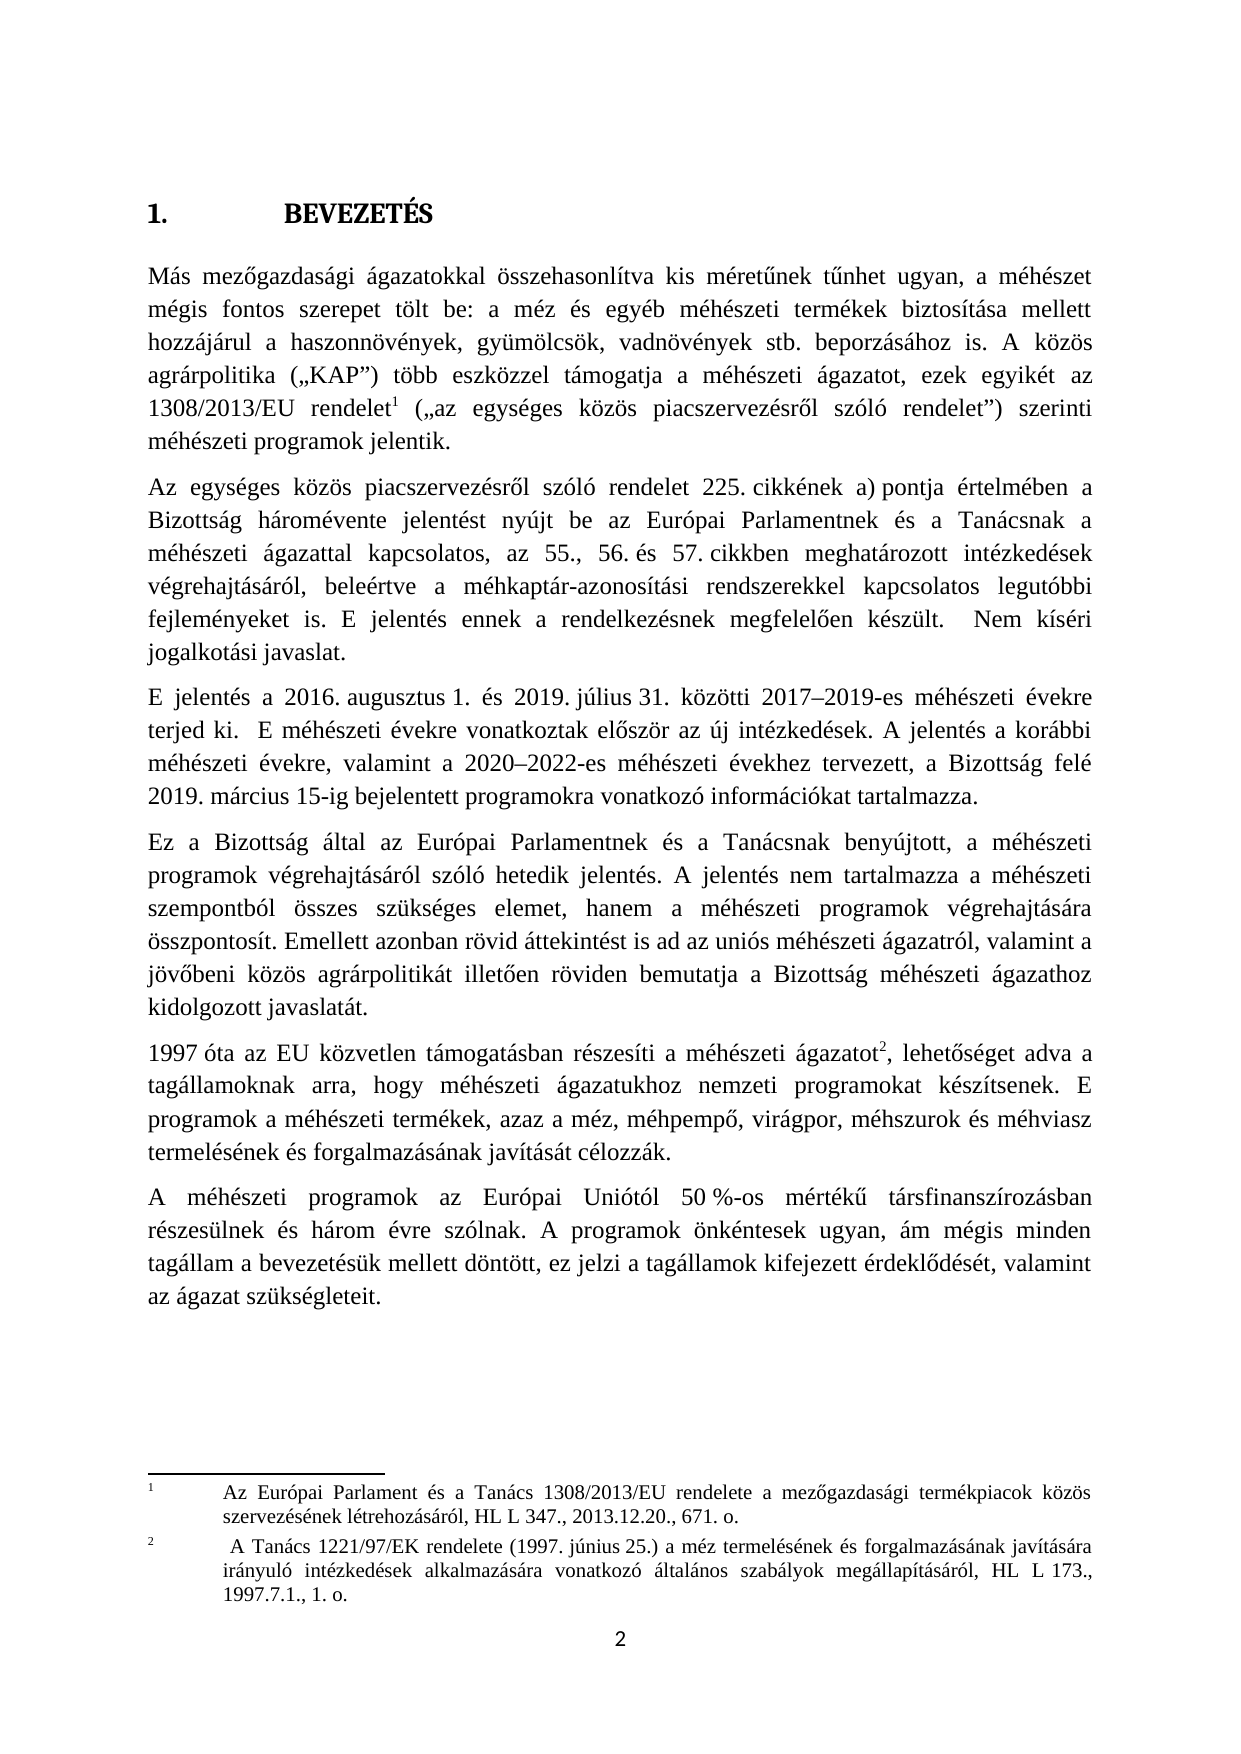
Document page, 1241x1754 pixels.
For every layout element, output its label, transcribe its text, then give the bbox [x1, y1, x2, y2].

text Ez a Bizottság által az Európai Parlamentnek és a Tanácsnak benyújtott, a méhészeti programok végrehajtásáról szóló hetedik jelentés. A jelentés nem tartalmazza a méhészeti szempontból összes szükséges elemet, hanem a méhészeti programok végrehajtására összpontosít. Emellett azonban rövid áttekintést is ad az uniós méhészeti ágazatról, valamint a jövőbeni közös agrárpolitikát illetően röviden bemutatja a Bizottság méhészeti ágazathoz kidolgozott javaslatát. [148, 827, 1093, 1021]
text 1997 óta az EU közvetlen támogatásban részesíti a méhészeti ágazatot, lehetőséget adva a tagállamoknak arra, hogy méhészeti ágazatukhoz nemzeti programokat készítsenek. E programok a méhészeti termékek, azaz a méz, méhpempő, virágpor, méhszurok és méhviasz termelésének és forgalmazásának javítását célozzák. [148, 1038, 1093, 1165]
text Az egységes közös piacszervezésről szóló rendelet 225. cikkének a) pontja értelmében a Bizottság háromévente jelentést nyújt be az Európai Parlamentnek és a Tanácsnak a méhészeti ágazattal kapcsolatos, az 55., 56. és 57. cikkben meghatározott intézkedések végrehajtásáról, beleértve a méhkaptár-azonosítási rendszerekkel kapcsolatos legutóbbi fejleményeket is. E jelentés ennek a rendelkezésnek megfelelően készült. Nem kíséri jogalkotási javaslat. [148, 472, 1093, 666]
subtitle 1. BEVEZETÉS [148, 198, 1093, 231]
text A méhészeti programok az Európai Uniótól 50 %-os mértékű társfinanszírozásban részesülnek és három évre szólnak. A programok önkéntesek ugyan, ám mégis minden tagállam a bevezetésük mellett döntött, ez jelzi a tagállamok kifejezett érdeklődését, valamint az ágazat szükségleteit. [148, 1182, 1093, 1310]
text E jelentés a 2016. augusztus 1. és 2019. július 31. közötti 2017–2019-es méhészeti évekre terjed ki. E méhészeti évekre vonatkoztak először az új intézkedések. A jelentés a korábbi méhészeti évekre, valamint a 2020–2022-es méhészeti évekhez tervezett, a Bizottság felé 2019. március 15-ig bejelentett programokra vonatkozó információkat tartalmazza. [148, 682, 1093, 810]
text Más mezőgazdasági ágazatokkal összehasonlítva kis méretűnek tűnhet ugyan, a méhészet mégis fontos szerepet tölt be: a méz és egyéb méhészeti termékek biztosítása mellett hozzájárul a haszonnövények, gyümölcsök, vadnövények stb. beporzásához is. A közös agrárpolitika („KAP”) több eszközzel támogatja a méhészeti ágazatot, ezek egyikét az 1308/2013/EU rendelet („az egységes közös piacszervezésről szóló rendelet”) szerinti méhészeti programok jelentik. [148, 261, 1093, 455]
